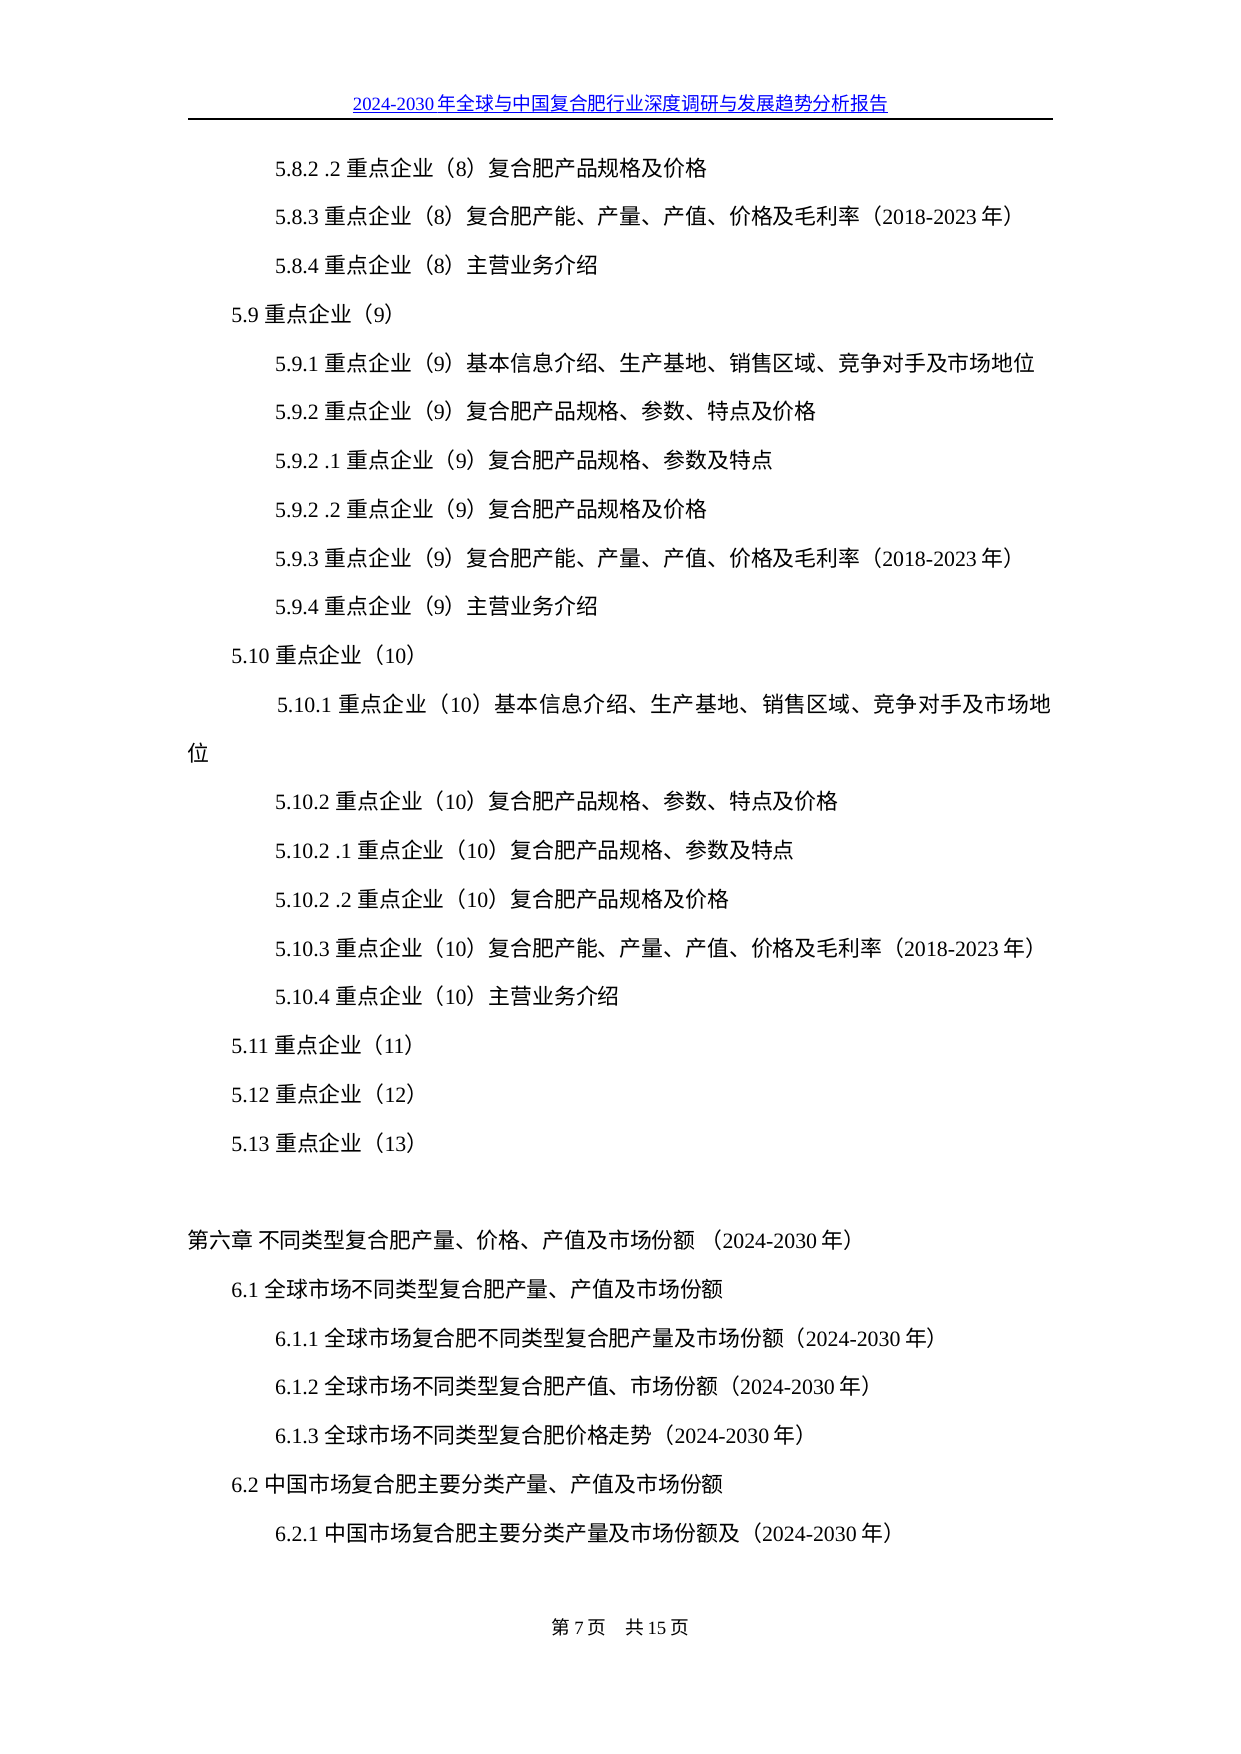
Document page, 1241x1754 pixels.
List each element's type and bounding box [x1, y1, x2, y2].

text [187, 150, 1053, 1548]
